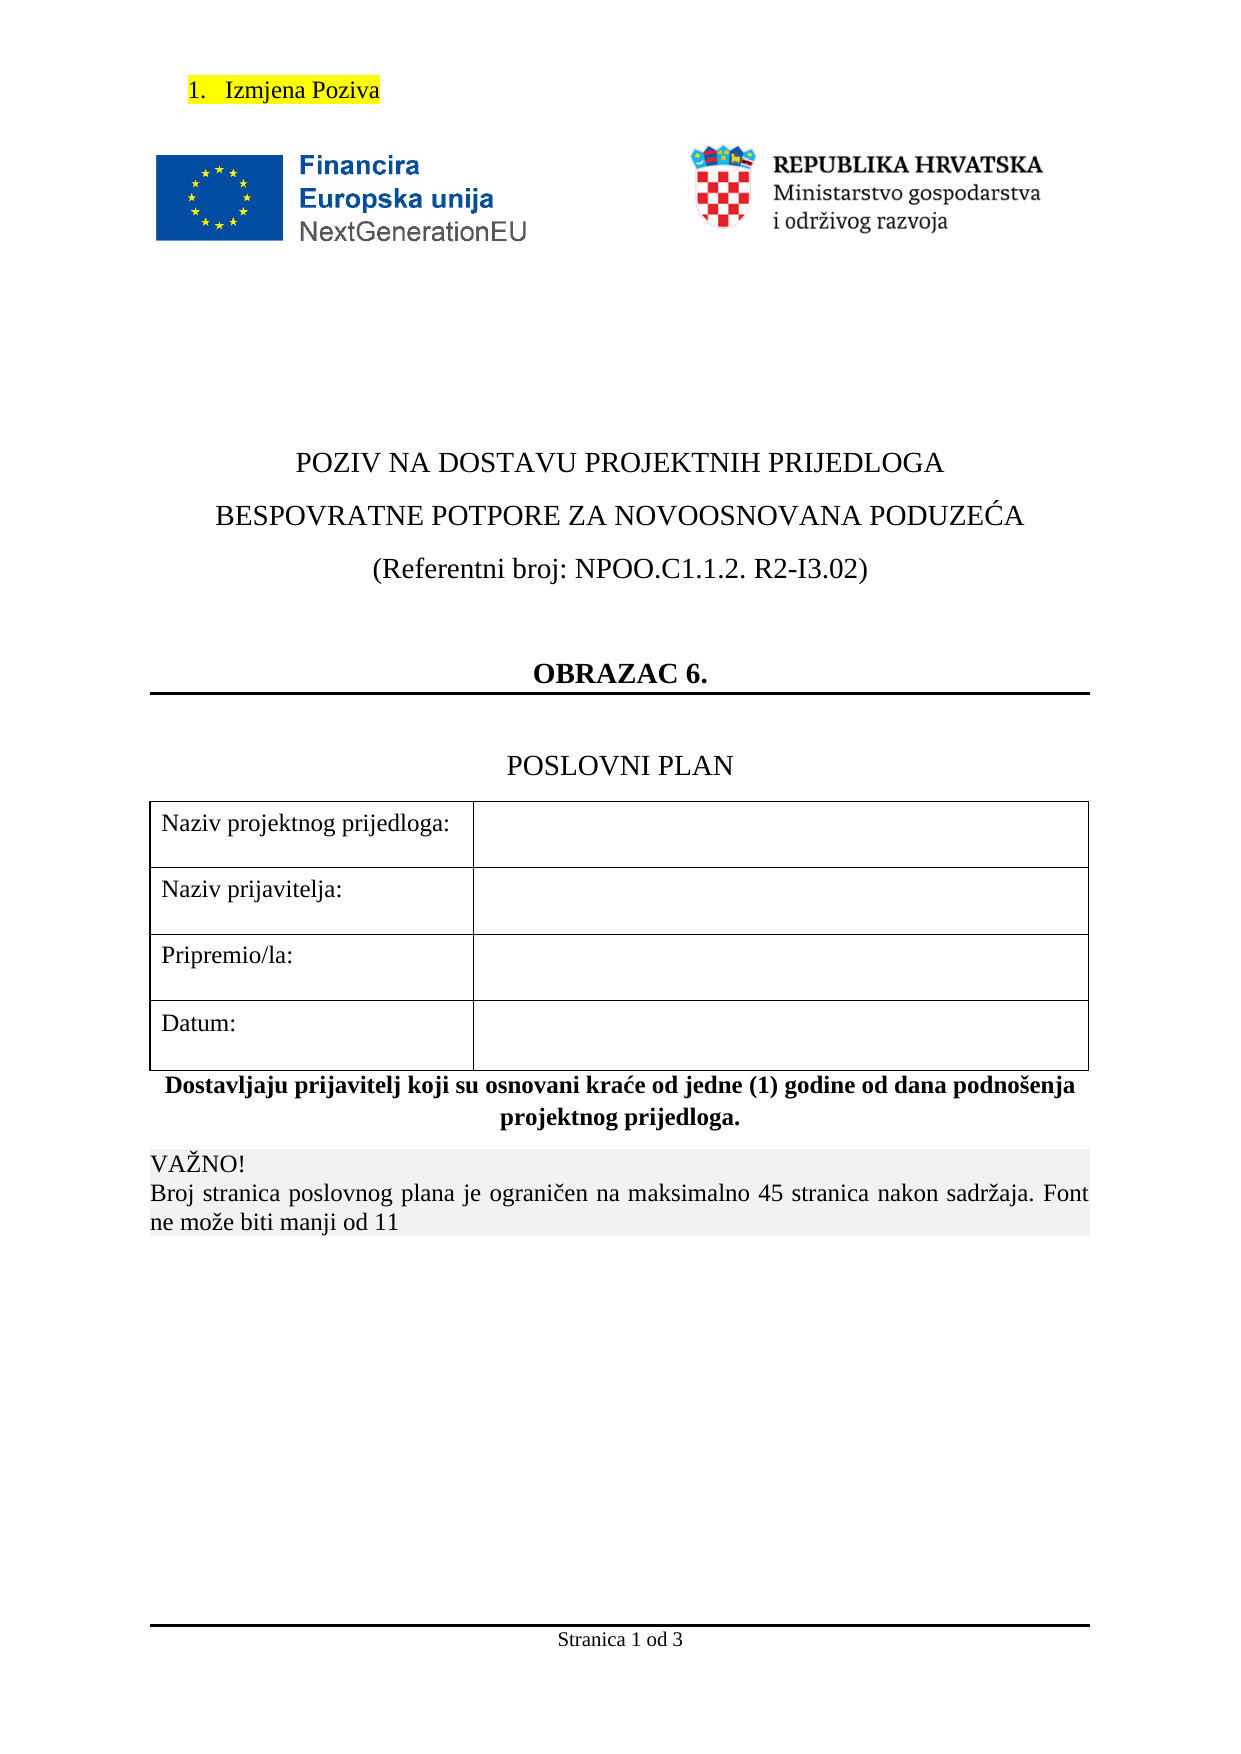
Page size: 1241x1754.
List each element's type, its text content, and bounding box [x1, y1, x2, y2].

table_cell Naziv prijavitelja: [151, 868, 473, 933]
table_header Naziv projektnog prijedloga: [151, 802, 473, 867]
text (Referentni broj: NPOO.C1.1.2. R2-I3.02) [150, 551, 1090, 584]
text OBRAZAC 6. [150, 657, 1090, 692]
table_cell [474, 868, 1088, 933]
text VAŽNO! [150, 1149, 1090, 1178]
text BESPOVRATNE POTPORE ZA NOVOOSNOVANA PODUZEĆA [150, 498, 1090, 532]
picture [632, 95, 1108, 291]
picture [150, 150, 548, 246]
text Dostavljaju prijavitelj koji su osnovani kraće od jedne (1) godine od dana podnošenja projektnog prijedloga. [150, 1071, 1090, 1130]
text POSLOVNI PLAN [150, 748, 1090, 782]
table_cell Pripremio/la: [151, 935, 473, 1000]
table_header [474, 802, 1088, 867]
table_cell Datum: [151, 1001, 473, 1069]
table_cell [474, 935, 1088, 1000]
text POZIV NA DOSTAVU PROJEKTNIH PRIJEDLOGA [150, 445, 1090, 479]
table_cell [474, 1001, 1088, 1069]
text Broj stranica poslovnog plana je ograničen na maksimalno 45 stranica nakon sadržaja. Font ne može biti manji od 11 [150, 1178, 1090, 1236]
